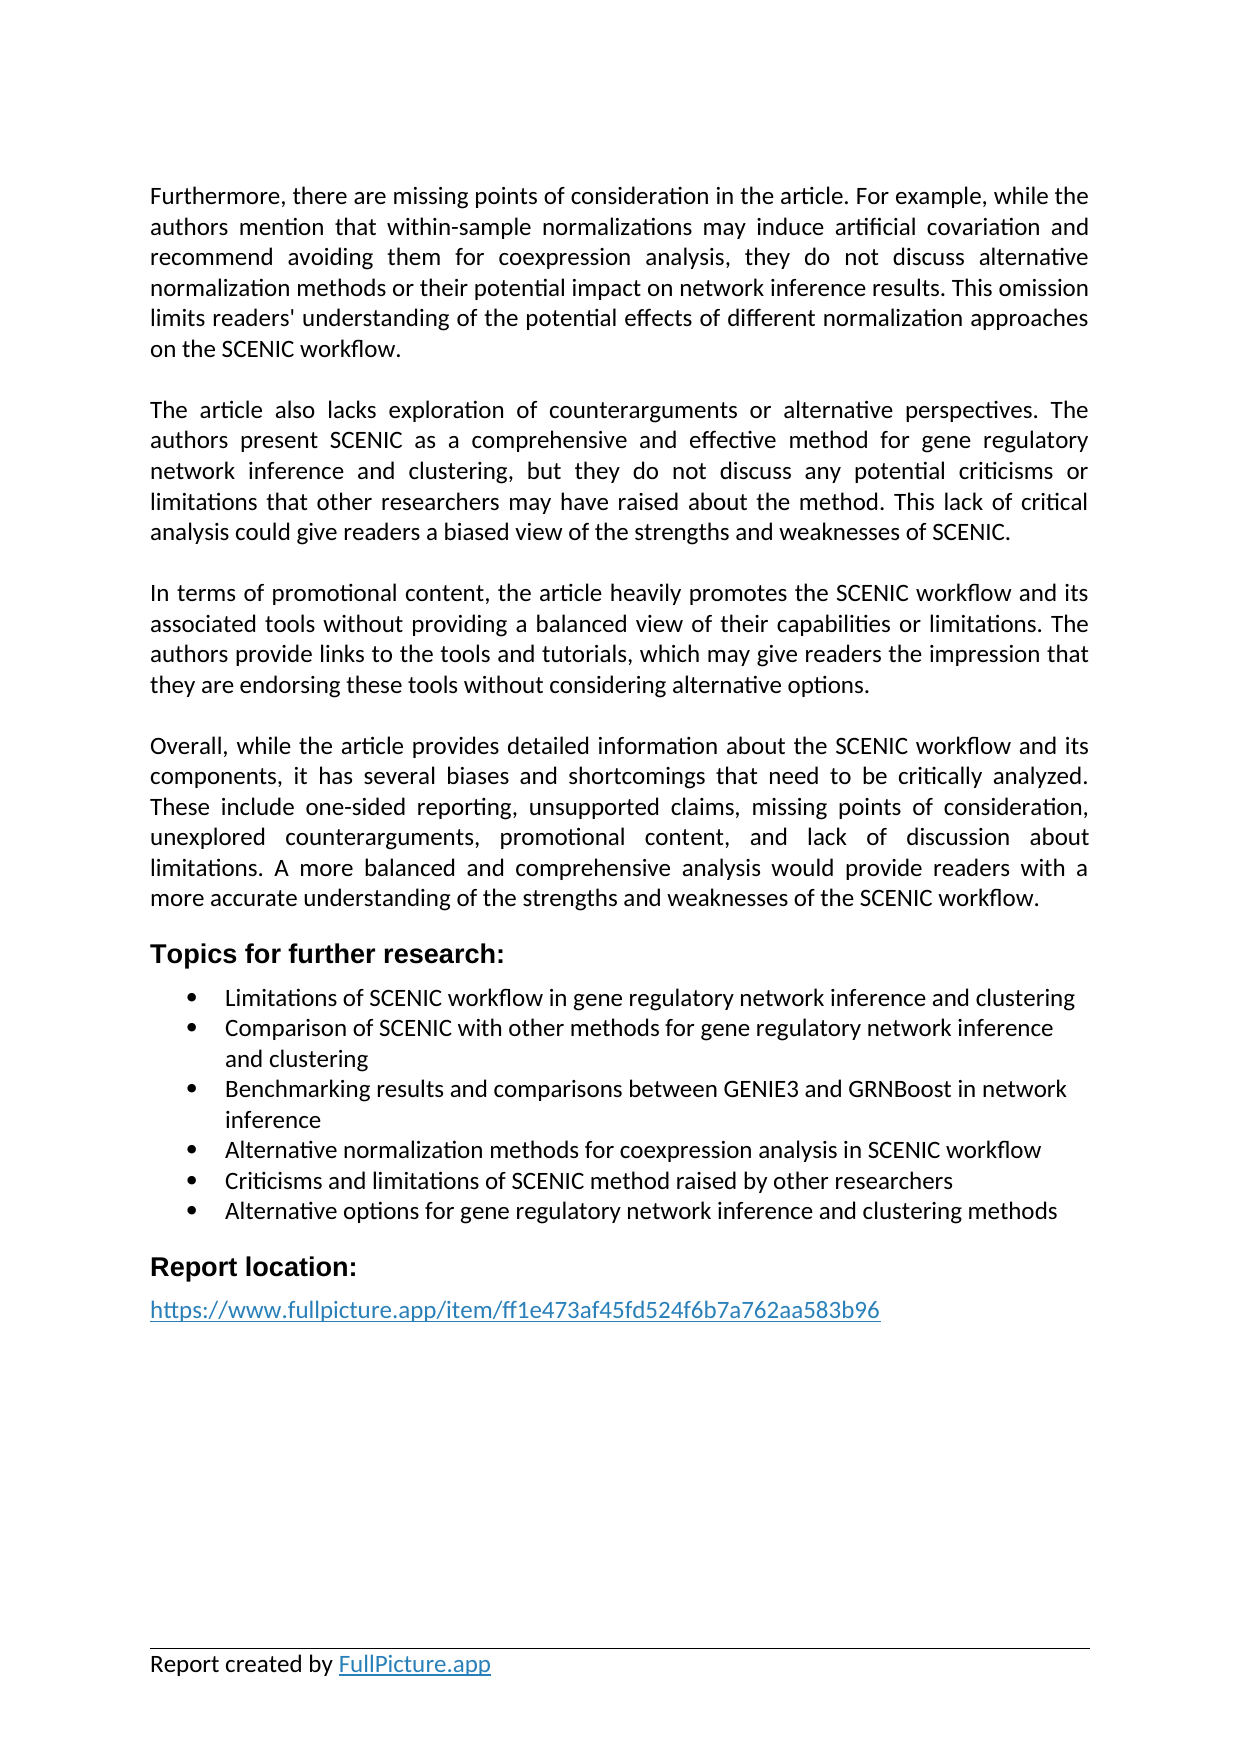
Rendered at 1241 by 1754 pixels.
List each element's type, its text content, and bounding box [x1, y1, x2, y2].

subtitle Report location: [150, 1251, 1090, 1282]
list Limitations of SCENIC workflow in gene regulatory network inference and clustering [187, 982, 1090, 1012]
list Comparison of SCENIC with other methods for gene regulatory network inference and clustering [187, 1012, 1090, 1073]
list Benchmarking results and comparisons between GENIE3 and GRNBoost in network inference [187, 1073, 1090, 1134]
text https://www.fullpicture.app/item/ff1e473af45fd524f6b7a762aa583b96 [150, 1295, 1090, 1325]
list Alternative options for gene regulatory network inference and clustering methods [187, 1195, 1090, 1226]
text Overall, while the article provides detailed information about the SCENIC workflow and its components, it has several biases and shortcomings that need to be critically analyzed. These include one-sided reporting, unsupported claims, missing points of consideration, unexplored counterarguments, promotional content, and lack of discussion about limitations. A more balanced and comprehensive analysis would provide readers with a more accurate understanding of the strengths and weaknesses of the SCENIC workflow. [150, 730, 1090, 913]
list Alternative normalization methods for coexpression analysis in SCENIC workflow [187, 1134, 1090, 1165]
text In terms of promotional content, the article heavily promotes the SCENIC workflow and its associated tools without providing a balanced view of their capabilities or limitations. The authors provide links to the tools and tutorials, which may give readers the impression that they are endorsing these tools without considering alternative options. [150, 577, 1090, 699]
list Criticisms and limitations of SCENIC method raised by other researchers [187, 1165, 1090, 1195]
text The article also lacks exploration of counterarguments or alternative perspectives. The authors present SCENIC as a comprehensive and effective method for gene regulatory network inference and clustering, but they do not discuss any potential criticisms or limitations that other researchers may have raised about the method. This lack of critical analysis could give readers a biased view of the strengths and weaknesses of SCENIC. [150, 394, 1090, 547]
text Furthermore, there are missing points of consideration in the article. For example, while the authors mention that within-sample normalizations may induce artificial covariation and recommend avoiding them for coexpression analysis, they do not discuss alternative normalization methods or their potential impact on network inference results. This omission limits readers' understanding of the potential effects of different normalization approaches on the SCENIC workflow. [150, 181, 1090, 364]
subtitle Topics for further research: [150, 938, 1090, 969]
